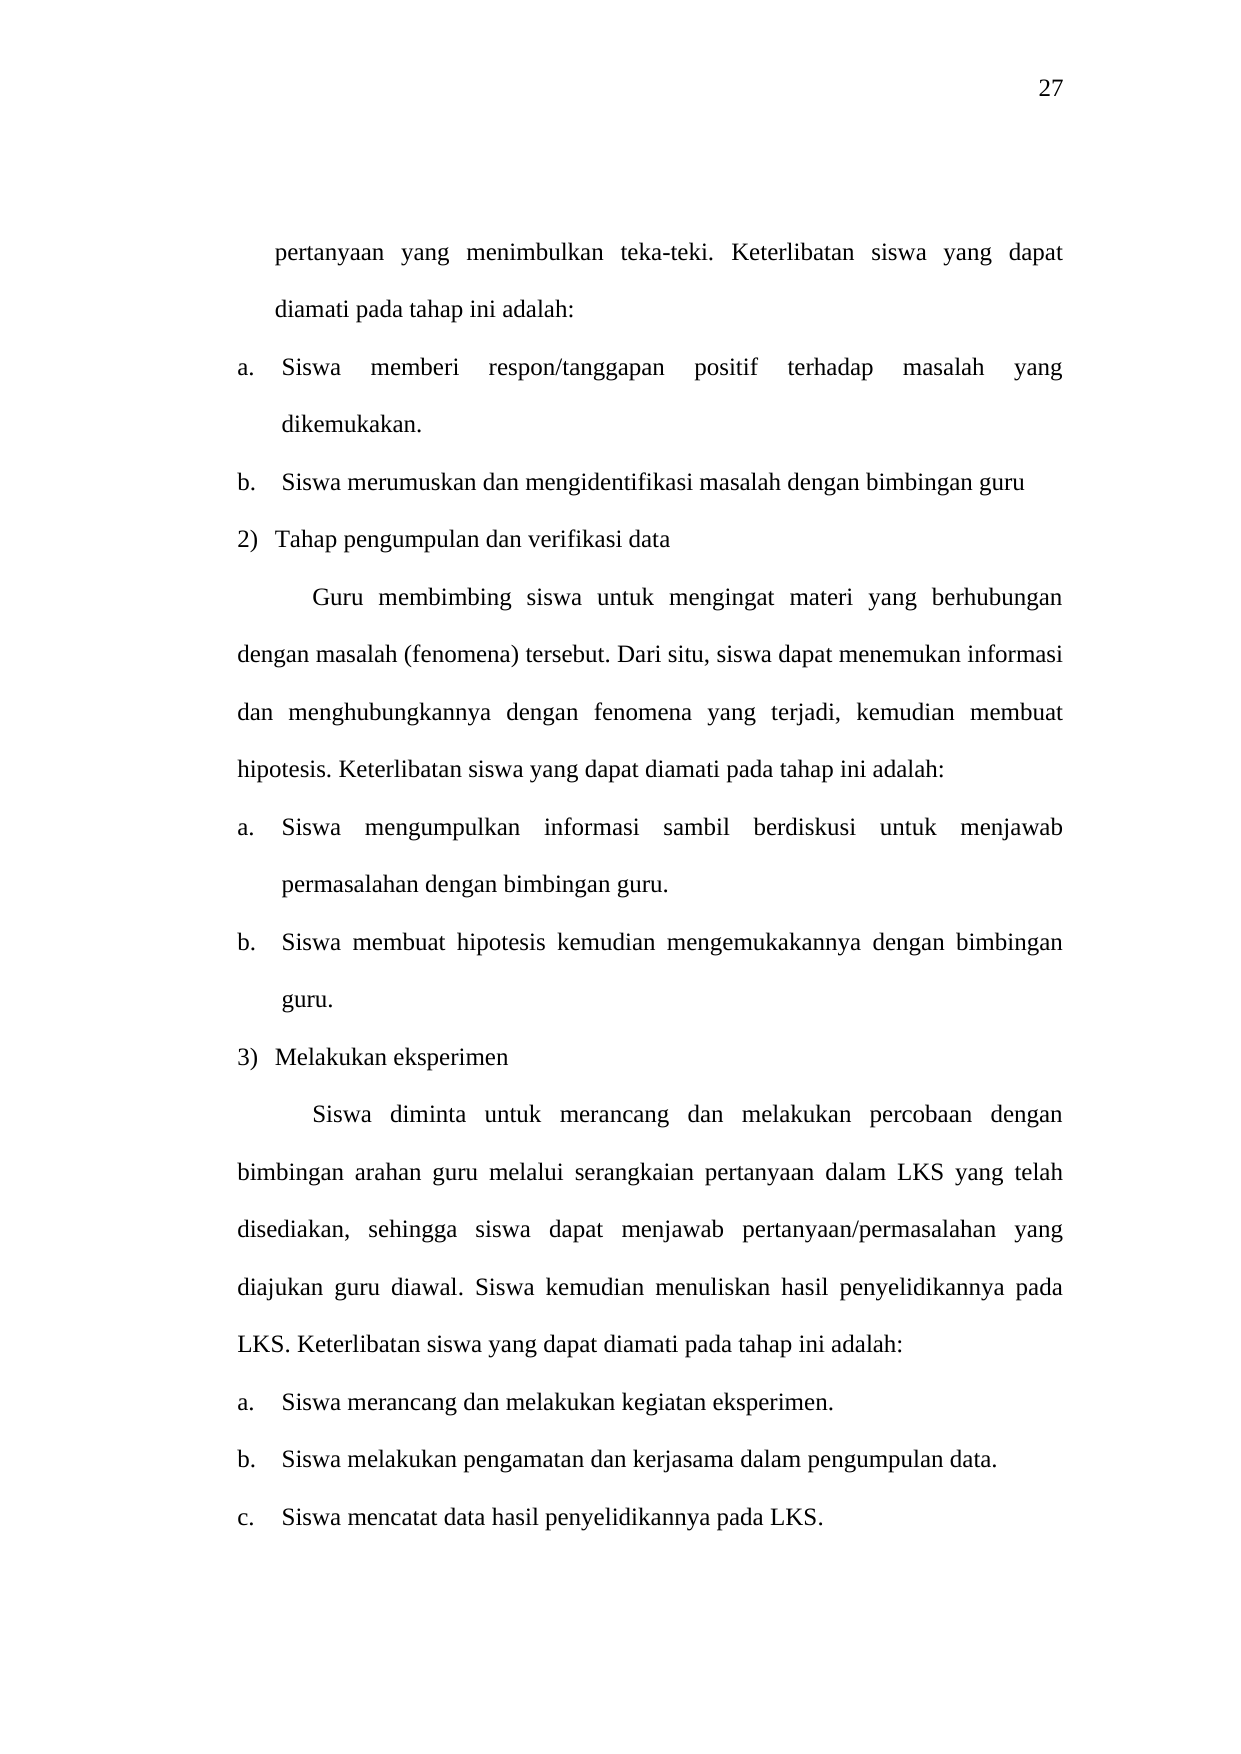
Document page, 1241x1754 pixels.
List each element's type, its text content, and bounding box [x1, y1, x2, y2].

list Siswa melakukan pengamatan dan kerjasama dalam pengumpulan data. [237, 1444, 1063, 1473]
list Siswa membuat hipotesis kemudian mengemukakannya dengan bimbingan guru. [237, 927, 1063, 1013]
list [237, 237, 1063, 323]
list Siswa merancang dan melakukan kegiatan eksperimen. [237, 1387, 1063, 1416]
text Guru membimbing siswa untuk mengingat materi yang berhubungan dengan masalah (fenomena) tersebut. Dari situ, siswa dapat menemukan informasi dan menghubungkannya dengan fenomena yang terjadi, kemudian membuat hipotesis. Keterlibatan siswa yang dapat diamati pada tahap ini adalah: [237, 582, 1063, 783]
list Siswa memberi respon/tanggapan positif terhadap masalah yang dikemukakan. [237, 352, 1063, 438]
list Melakukan eksperimen [237, 1042, 1063, 1071]
list Tahap pengumpulan dan verifikasi data [237, 524, 1063, 553]
text Siswa diminta untuk merancang dan melakukan percobaan dengan bimbingan arahan guru melalui serangkaian pertanyaan dalam LKS yang telah disediakan, sehingga siswa dapat menjawab pertanyaan/permasalahan yang diajukan guru diawal. Siswa kemudian menuliskan hasil penyelidikannya pada LKS. Keterlibatan siswa yang dapat diamati pada tahap ini adalah: [237, 1099, 1063, 1358]
list Siswa mencatat data hasil penyelidikannya pada LKS. [237, 1502, 1063, 1531]
list Siswa merumuskan dan mengidentifikasi masalah dengan bimbingan guru [237, 467, 1063, 496]
list Siswa mengumpulkan informasi sambil berdiskusi untuk menjawab permasalahan dengan bimbingan guru. [237, 812, 1063, 898]
